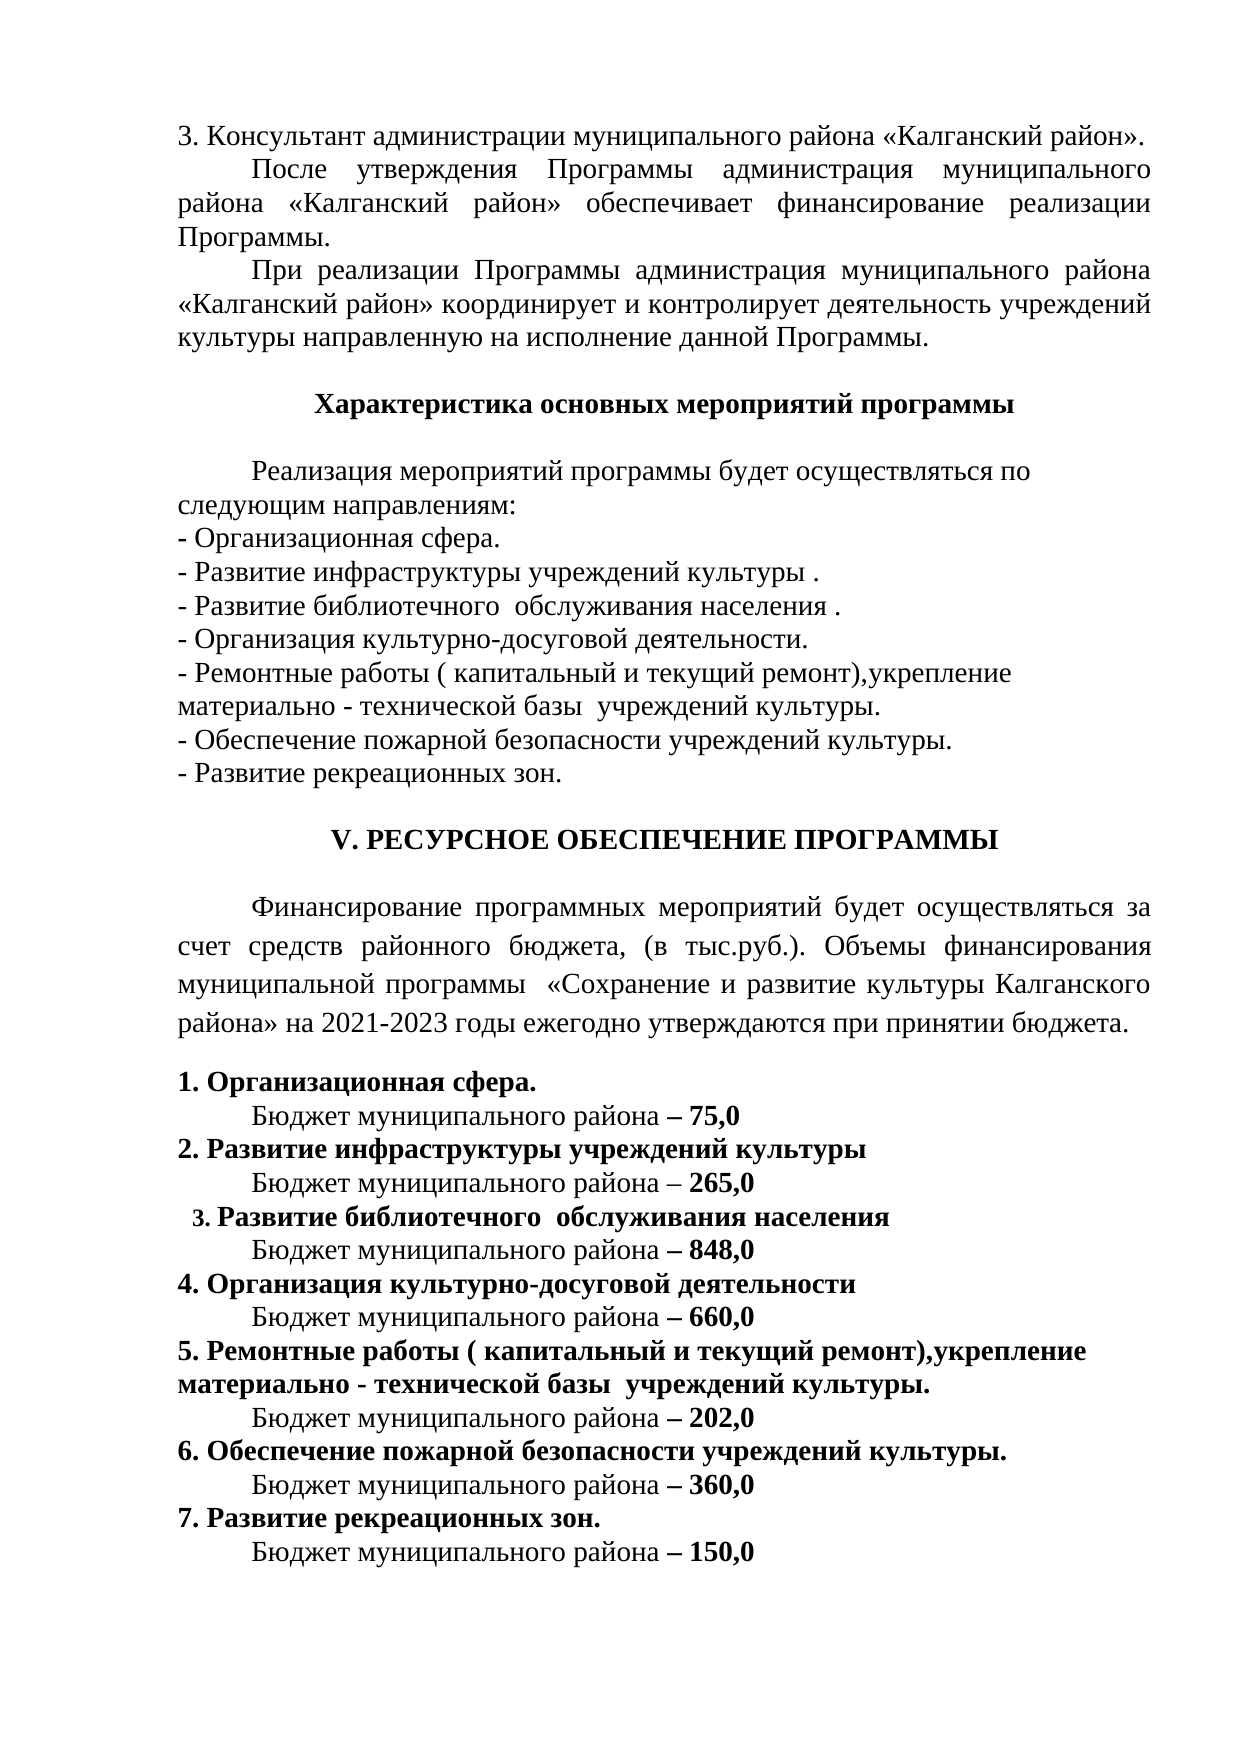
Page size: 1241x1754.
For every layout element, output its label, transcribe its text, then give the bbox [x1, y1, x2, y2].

text 2. Развитие инфраструктуры учреждений культуры [177, 1132, 1152, 1165]
text Бюджет муниципального района – 202,0 [215, 1400, 1152, 1433]
text Финансирование программных мероприятий будет осуществляться за счет средств районного бюджета, (в тыс.руб.). Объемы финансирования муниципальной программы «Сохранение и развитие культуры Калганского района» на 2021-2023 годы ежегодно утверждаются при принятии бюджета. [177, 889, 1152, 1039]
text 7. Развитие рекреационных зон. [177, 1501, 1152, 1534]
text Бюджет муниципального района – 360,0 [215, 1467, 1152, 1501]
text - Развитие библиотечного обслуживания населения . [177, 588, 1152, 621]
text - Организационная сфера. [177, 521, 1152, 554]
text Бюджет муниципального района – 848,0 [177, 1232, 1152, 1266]
text 5. Ремонтные работы ( капитальный и текущий ремонт),укрепление материально - технической базы учреждений культуры. [177, 1333, 1152, 1400]
text - Развитие инфраструктуры учреждений культуры . [177, 554, 1152, 588]
text - Обеспечение пожарной безопасности учреждений культуры. [177, 722, 1152, 755]
text 4. Организация культурно-досуговой деятельности [177, 1266, 1152, 1299]
text 6. Обеспечение пожарной безопасности учреждений культуры. [177, 1433, 1152, 1467]
text Бюджет муниципального района – 660,0 [177, 1299, 1152, 1333]
text 3. Развитие библиотечного обслуживания населения [177, 1199, 1152, 1232]
text Бюджет муниципального района – 75,0 [177, 1098, 1152, 1132]
text - Организация культурно-досуговой деятельности. [177, 621, 1152, 655]
text 1. Организационная сфера. [177, 1064, 1152, 1098]
text После утверждения Программы администрация муниципального района «Калганский район» обеспечивает финансирование реализации Программы. [177, 152, 1152, 252]
text Бюджет муниципального района – 150,0 [177, 1534, 1152, 1568]
text При реализации Программы администрация муниципального района «Калганский район» координирует и контролирует деятельность учреждений культуры направленную на исполнение данной Программы. [177, 252, 1152, 353]
text Характеристика основных мероприятий программы [177, 386, 1152, 420]
text - Развитие рекреационных зон. [177, 755, 1152, 789]
text Бюджет муниципального района – 265,0 [177, 1165, 1152, 1199]
text 3. Консультант администрации муниципального района «Калганский район». [177, 118, 1152, 152]
text - Ремонтные работы ( капитальный и текущий ремонт),укрепление материально - технической базы учреждений культуры. [177, 655, 1152, 722]
text Реализация мероприятий программы будет осуществляться по следующим направлениям: [177, 453, 1152, 521]
text V. РЕСУРСНОЕ ОБЕСПЕЧЕНИЕ ПРОГРАММЫ [177, 822, 1152, 856]
